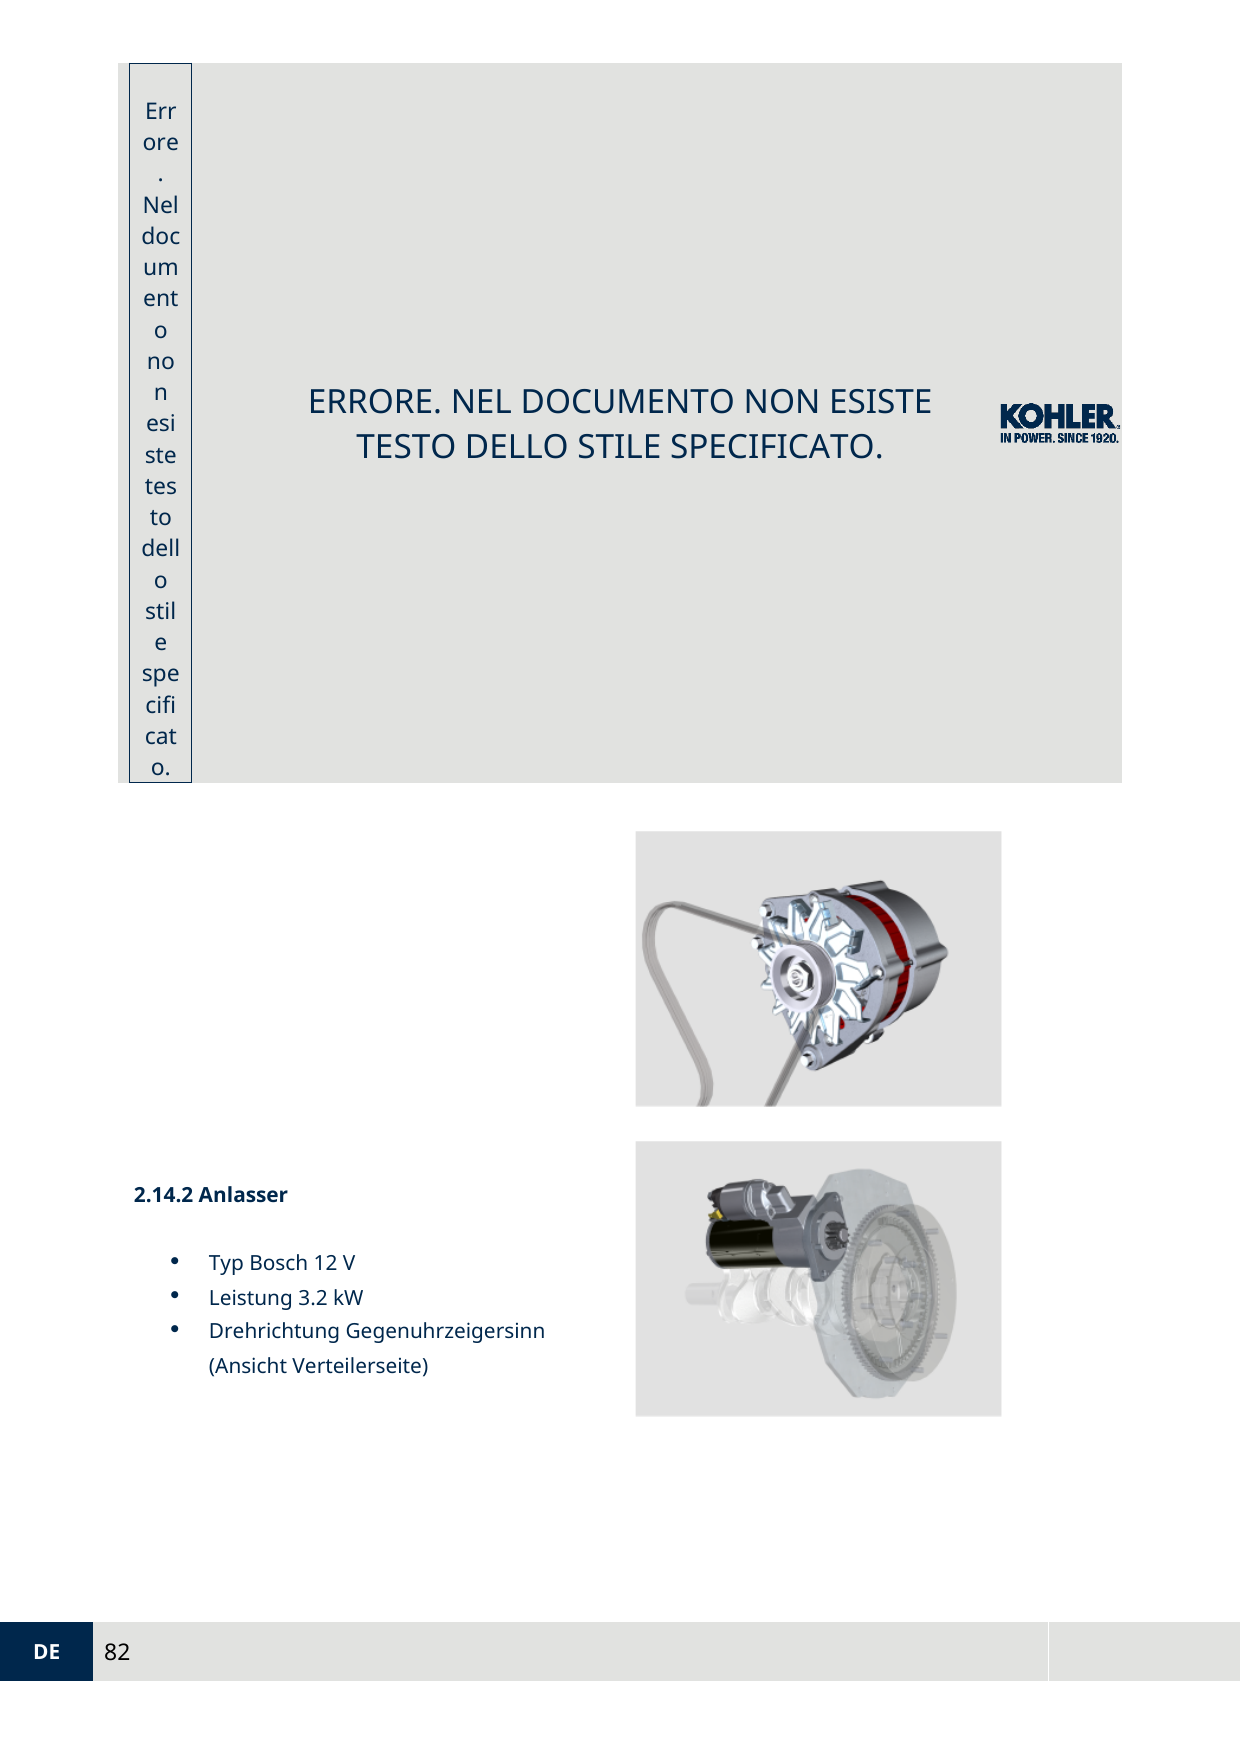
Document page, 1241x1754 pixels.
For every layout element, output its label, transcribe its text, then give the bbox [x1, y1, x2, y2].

picture [635, 830, 1003, 1107]
picture [635, 1140, 1003, 1417]
table_cell 2.14.2 Anlasser Typ Bosch 12 V Leistung 3.2 kW Drehrichtung Gegenuhrzeigersinn (Ansicht Verteilerseite) [118, 1125, 620, 1434]
picture [1000, 403, 1121, 443]
table_cell 12V-80A 12V-100A [620, 815, 1122, 1124]
table_cell [620, 1125, 1122, 1434]
